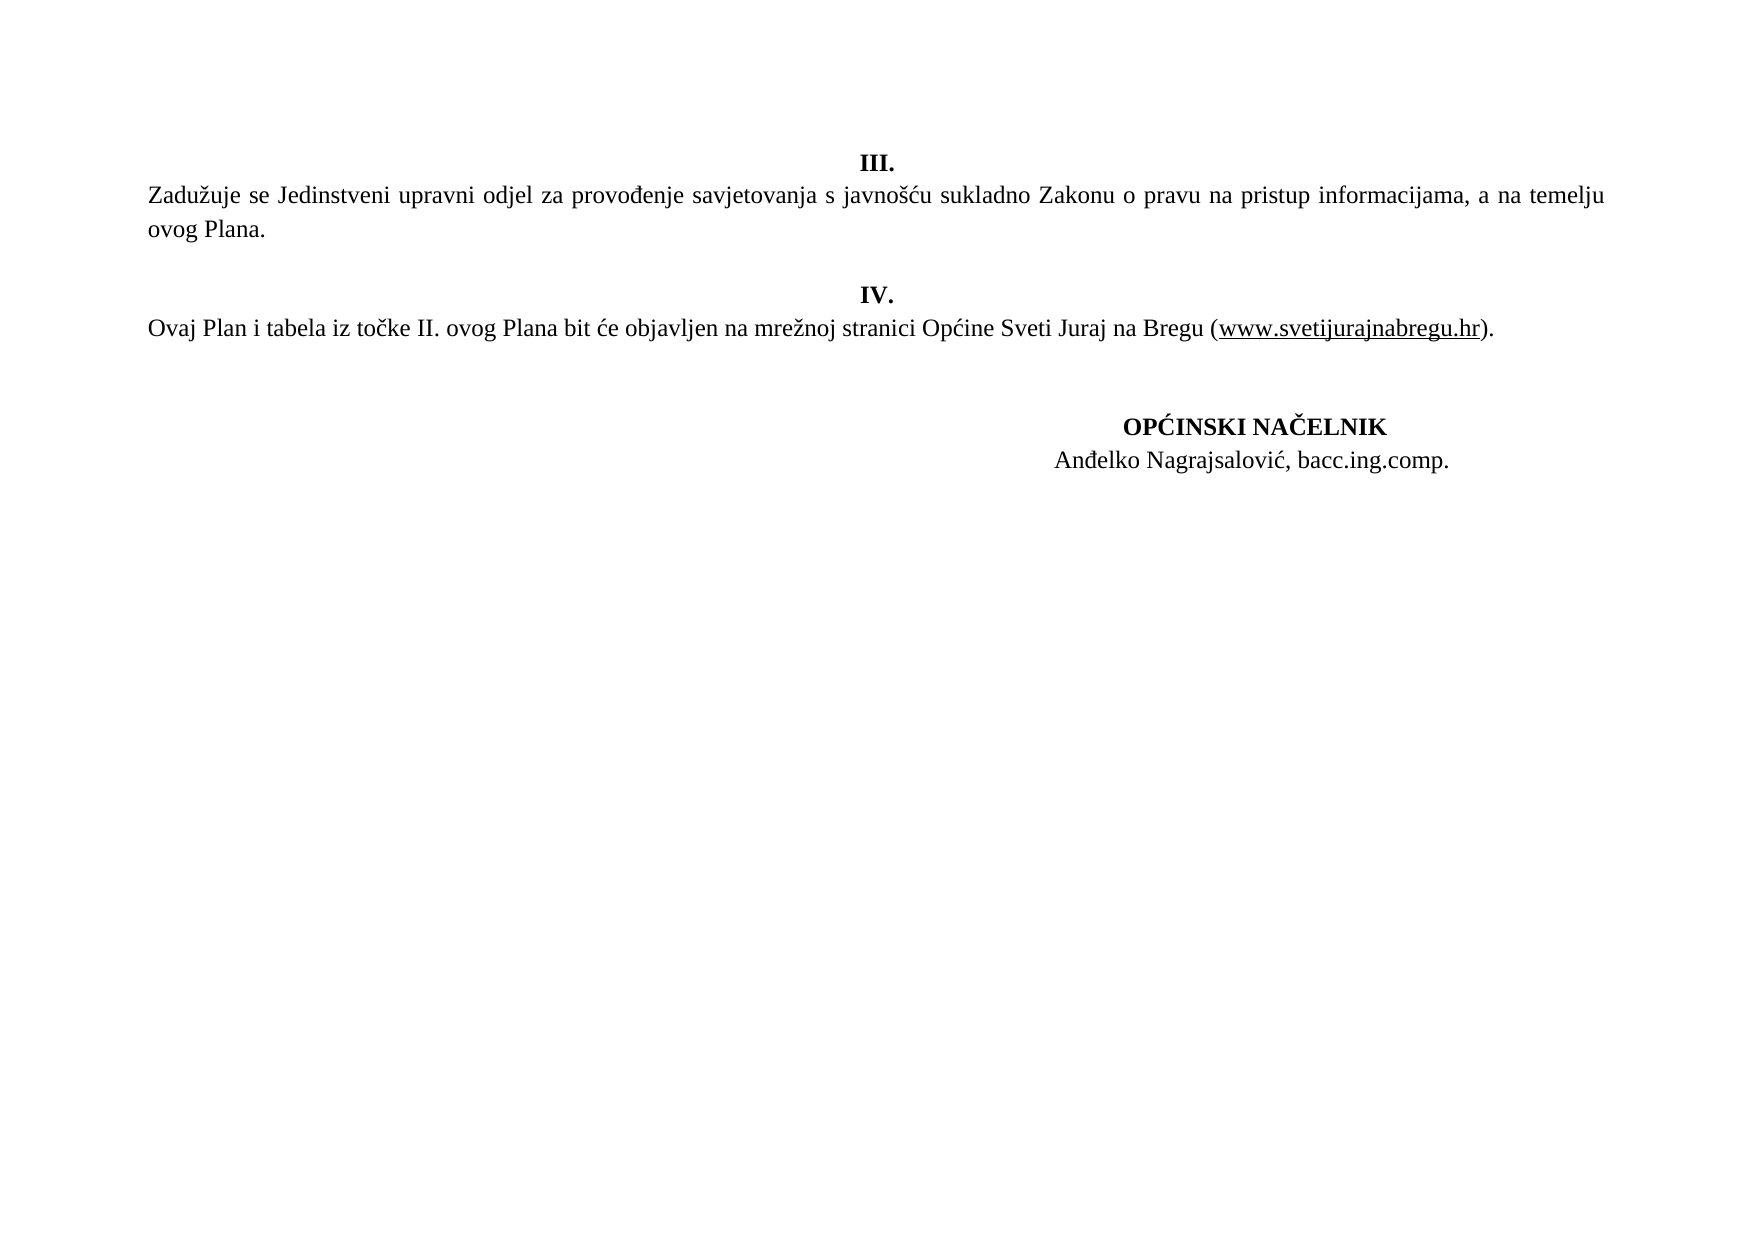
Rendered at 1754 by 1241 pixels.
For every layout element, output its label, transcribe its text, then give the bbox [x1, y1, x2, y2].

text Anđelko Nagrajsalović, bacc.ing.comp. [148, 445, 1606, 473]
text IV. [148, 280, 1606, 308]
text Zadužuje se Jedinstveni upravni odjel za provođenje savjetovanja s javnošću sukladno Zakonu o pravu na pristup informacijama, a na temelju ovog Plana. [148, 181, 1606, 242]
text Ovaj Plan i tabela iz točke II. ovog Plana bit će objavljen na mrežnoj stranici Općine Sveti Juraj na Bregu (www.svetijurajnabregu.hr). [148, 313, 1606, 341]
text OPĆINSKI NAČELNIK [148, 412, 1606, 441]
text III. [148, 148, 1606, 176]
